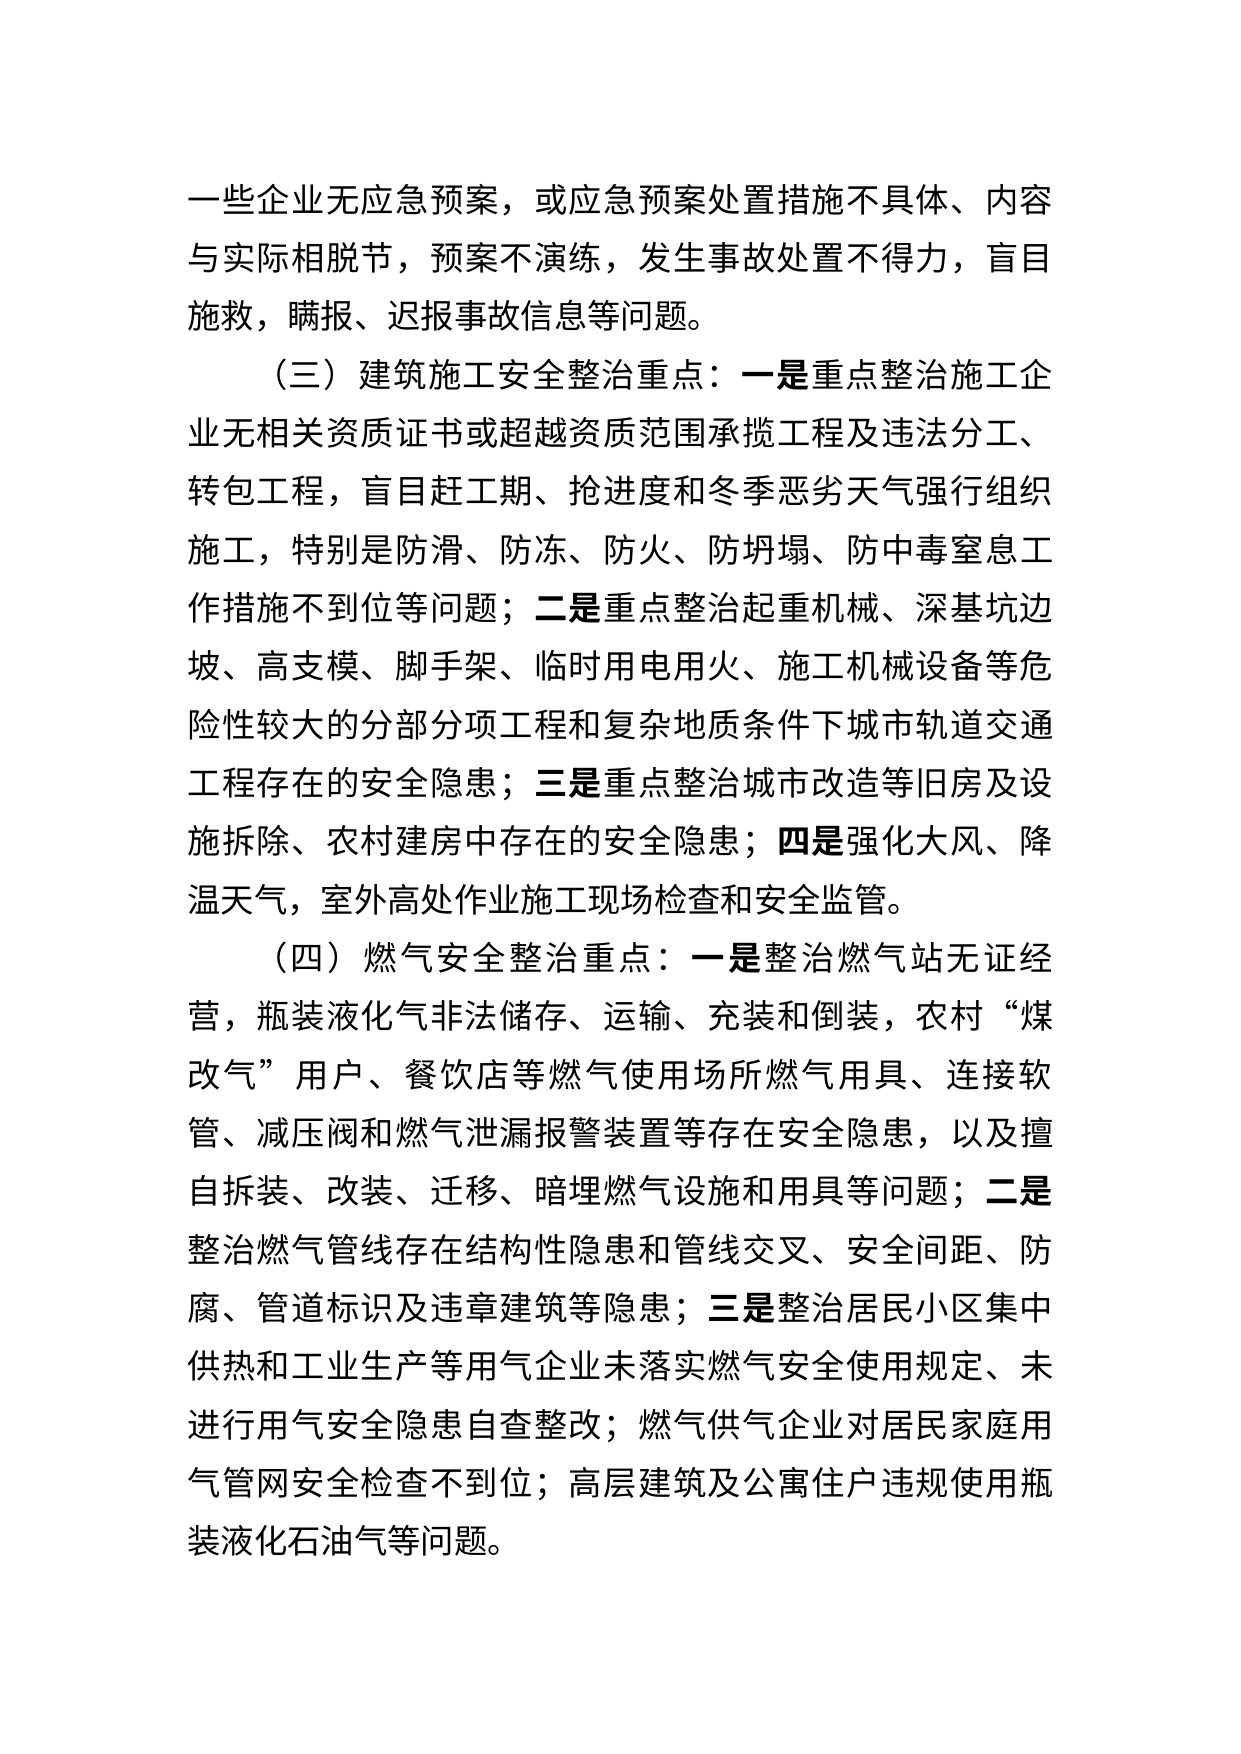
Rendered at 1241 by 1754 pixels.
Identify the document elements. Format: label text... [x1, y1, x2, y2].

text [187, 165, 1053, 340]
list （三）建筑施工安全整治重点：一是重点整治施工企业无相关资质证书或超越资质范围承揽工程及违法分工、转包工程，盲目赶工期、抢进度和冬季恶劣天气强行组织施工，特别是防滑、防冻、防火、防坍塌、防中毒窒息工作措施不到位等问题；二是重点整治起重机械、深基坑边坡、高支模、脚手架、临时用电用火、施工机械设备等危险性较大的分部分项工程和复杂地质条件下城市轨道交通工程存在的安全隐患；三是重点整治城市改造等旧房及设施拆除、农村建房中存在的安全隐患；四是强化大风、降温天气，室外高处作业施工现场检查和安全监管。 [187, 340, 1053, 924]
text （四）燃气安全整治重点：一是整治燃气站无证经营，瓶装液化气非法储存、运输、充装和倒装，农村“煤改气”用户、餐饮店等燃气使用场所燃气用具、连接软管、减压阀和燃气泄漏报警装置等存在安全隐患，以及擅自拆装、改装、迁移、暗埋燃气设施和用具等问题；二是整治燃气管线存在结构性隐患和管线交叉、安全间距、防腐、管道标识及违章建筑等隐患；三是整治居民小区集中供热和工业生产等用气企业未落实燃气安全使用规定、未进行用气安全隐患自查整改；燃气供气企业对居民家庭用气管网安全检查不到位；高层建筑及公寓住户违规使用瓶装液化石油气等问题。 [187, 924, 1053, 1565]
